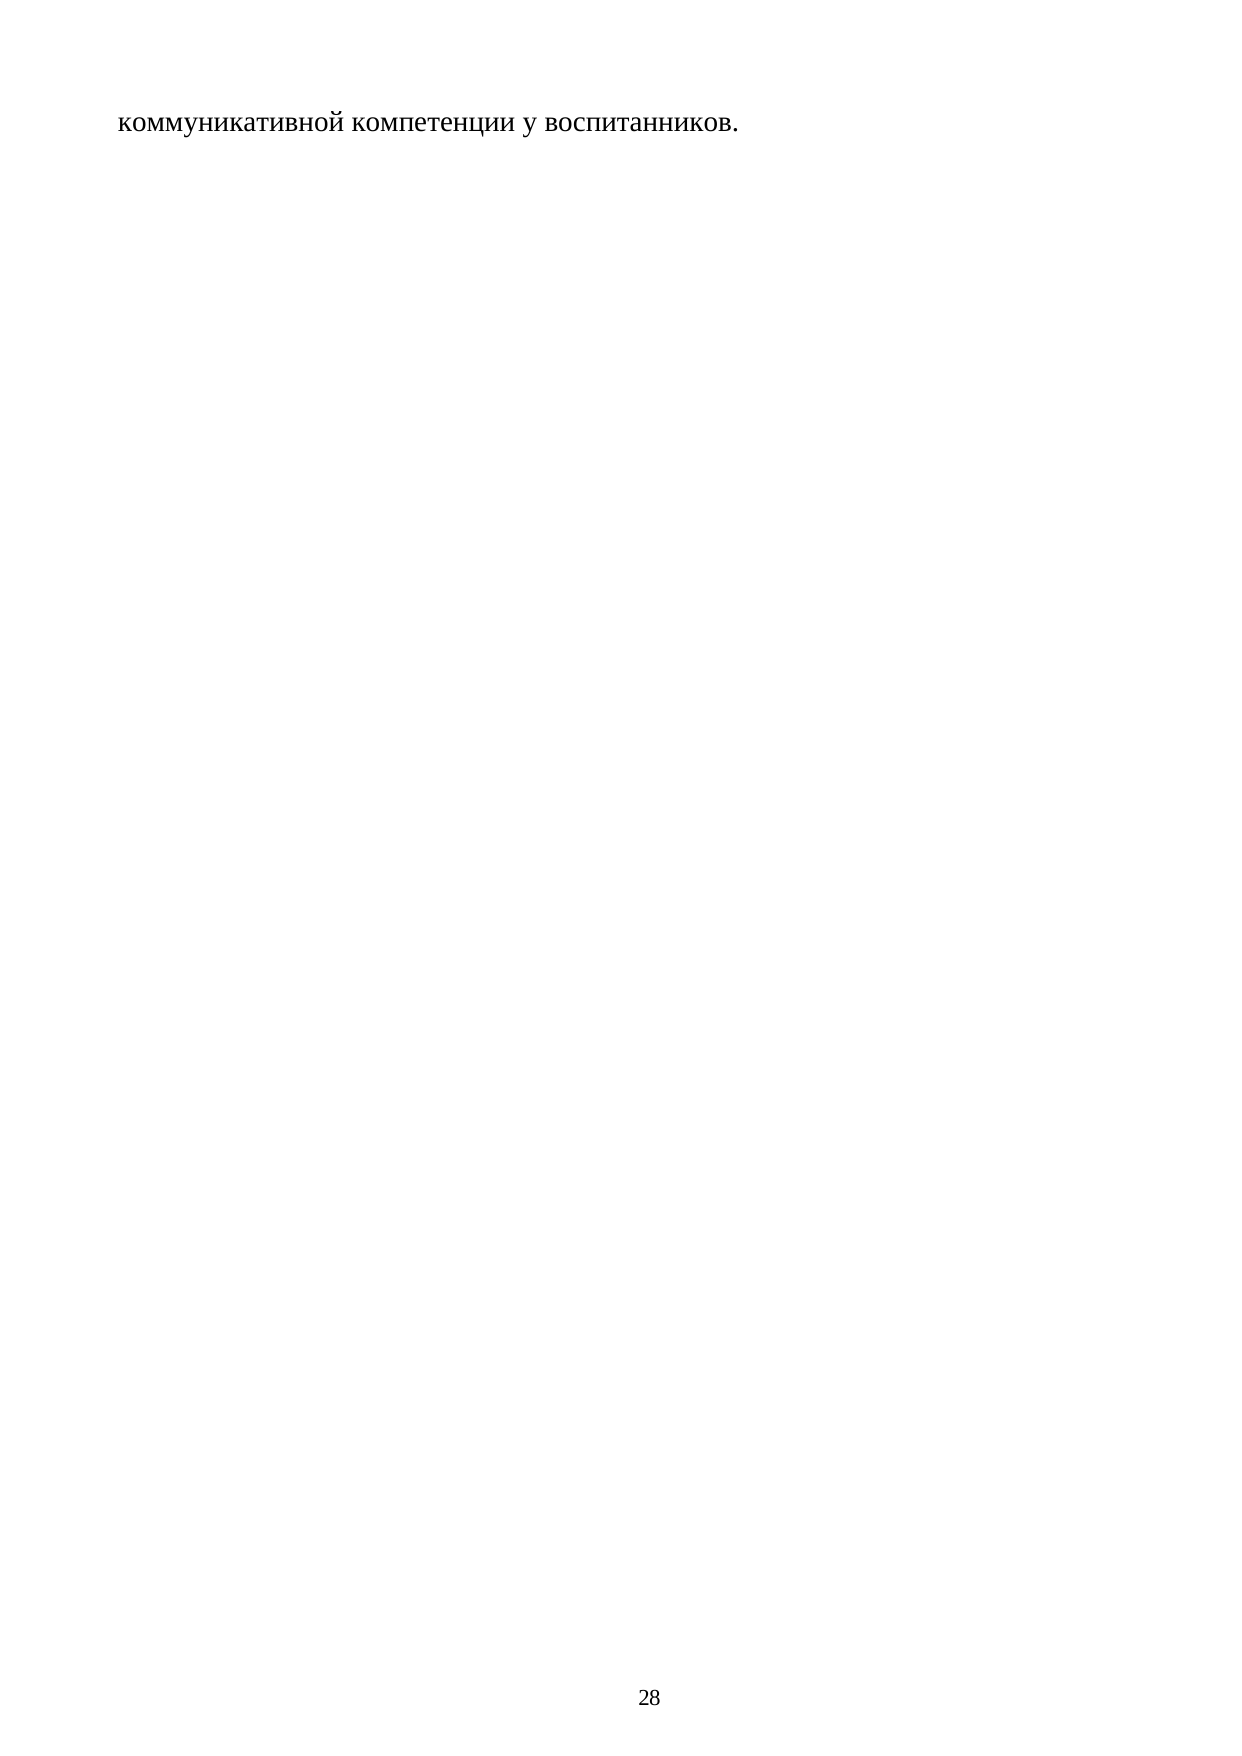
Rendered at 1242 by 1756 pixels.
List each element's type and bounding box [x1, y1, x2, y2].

list [118, 104, 1183, 138]
